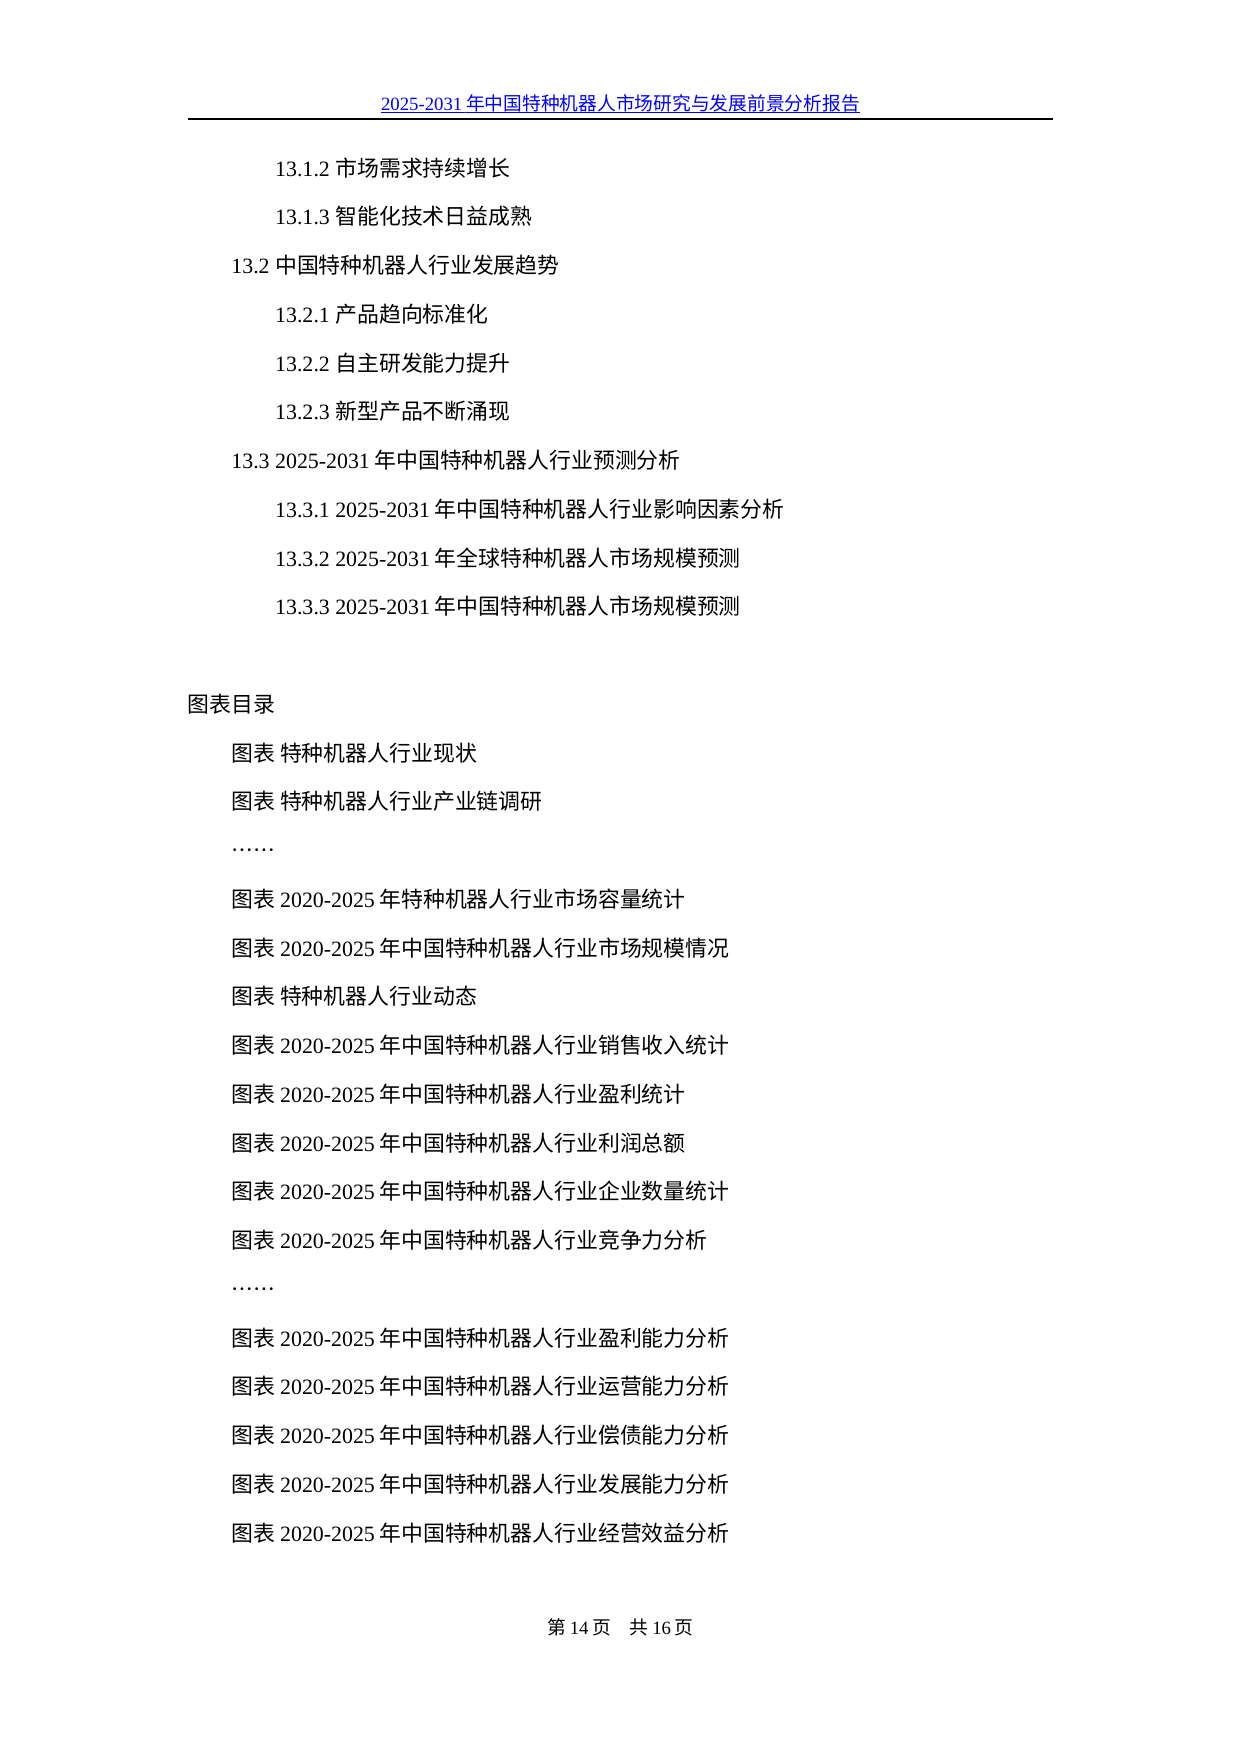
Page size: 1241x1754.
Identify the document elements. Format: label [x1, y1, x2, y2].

text [187, 150, 1053, 1548]
